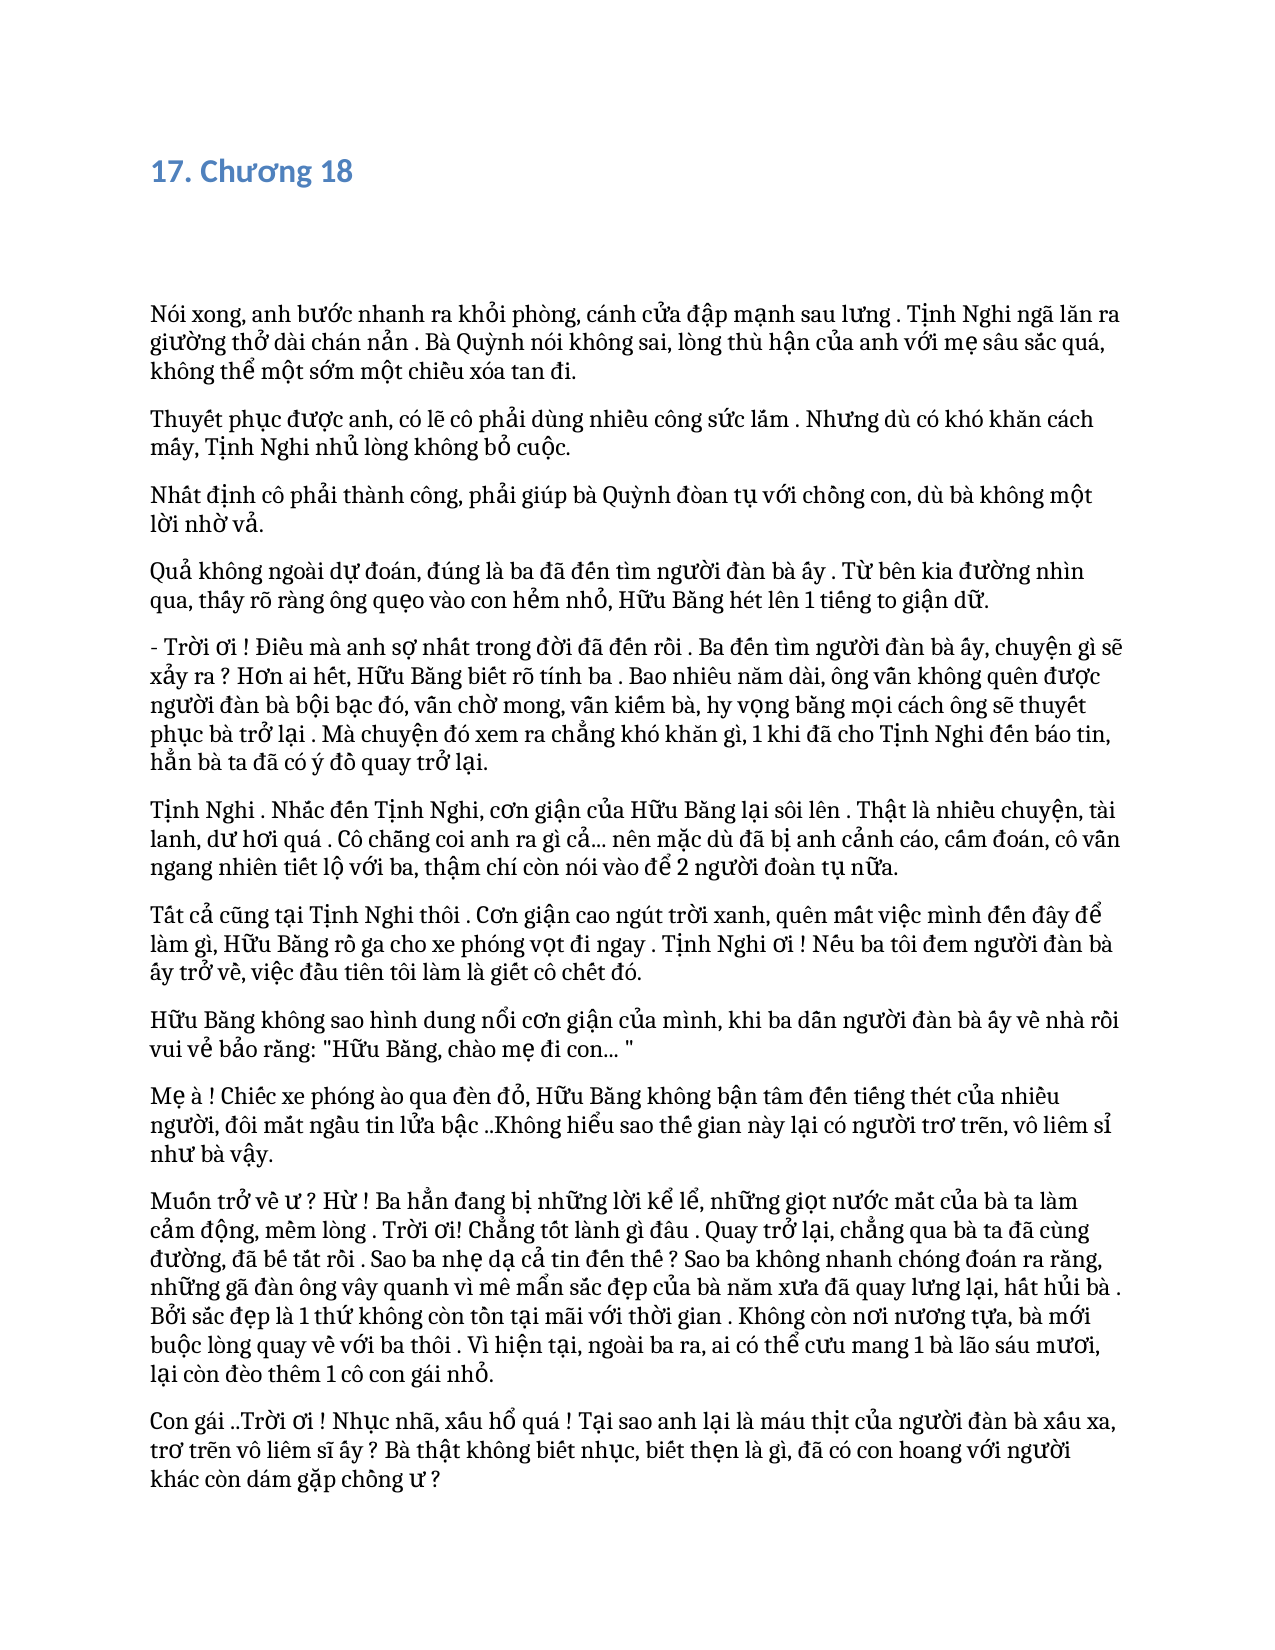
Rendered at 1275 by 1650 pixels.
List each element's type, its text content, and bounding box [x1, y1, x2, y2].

text Nói xong, anh bước nhanh ra khỏi phòng, cánh cửa đập mạnh sau lưng . Tịnh Nghi ngã lăn ra giường thở dài chán nản . Bà Quỳnh nói không sai, lòng thù hận của anh với mẹ sâu sắc quá, không thể một sớm một chiều xóa tan đi. [150, 299, 1125, 386]
text Tất cả cũng tại Tịnh Nghi thôi . Cơn giận cao ngút trời xanh, quên mất việc mình đến đây để làm gì, Hữu Bằng rồ ga cho xe phóng vọt đi ngay . Tịnh Nghi ơi ! Nếu ba tôi đem người đàn bà ấy trở về, việc đầu tiên tôi làm là giết cô chết đó. [150, 901, 1125, 987]
text Muốn trở về ư ? Hừ ! Ba hẳn đang bị những lời kể lể, những giọt nước mắt của bà ta làm cảm động, mềm lòng . Trời ơi! Chẳng tốt lành gì đâu . Quay trở lại, chẳng qua bà ta đã cùng đường, đã bế tắt rồi . Sao ba nhẹ dạ cả tin đến thế ? Sao ba không nhanh chóng đoán ra rằng, những gã đàn ông vây quanh vì mê mẩn sắc đẹp của bà năm xưa đã quay lưng lại, hất hủi bà . Bởi sắc đẹp là 1 thứ không còn tồn tại mãi với thời gian . Không còn nơi nương tựa, bà mới buộc lòng quay về với ba thôi . Vì hiện tại, ngoài ba ra, ai có thể cưu mang 1 bà lão sáu mươi, lại còn đèo thêm 1 cô con gái nhỏ. [150, 1187, 1125, 1388]
text Tịnh Nghi . Nhắc đến Tịnh Nghi, cơn giận của Hữu Bằng lại sôi lên . Thật là nhiều chuyện, tài lanh, dư hơi quá . Cô chẵng coi anh ra gì cả... nên mặc dù đã bị anh cảnh cáo, cấm đoán, cô vẫn ngang nhiên tiết lộ với ba, thậm chí còn nói vào để 2 người đoàn tụ nữa. [150, 796, 1125, 882]
subtitle 17. Chương 18 [150, 150, 1125, 191]
text Quả không ngoài dự đoán, đúng là ba đã đến tìm người đàn bà ấy . Từ bên kia đường nhìn qua, thấy rõ ràng ông quẹo vào con hẻm nhỏ, Hữu Bằng hét lên 1 tiếng to giận dữ. [150, 557, 1125, 614]
text Hữu Bằng không sao hình dung nổi cơn giận của mình, khi ba dẫn người đàn bà ấy về nhà rồi vui vẻ bảo rằng: "Hữu Bằng, chào mẹ đi con... " [150, 1006, 1125, 1063]
text Thuyết phục được anh, có lẽ cô phải dùng nhiều công sức lắm . Nhưng dù có khó khăn cách mấy, Tịnh Nghi nhủ lòng không bỏ cuộc. [150, 404, 1125, 462]
text Nhất định cô phải thành công, phải giúp bà Quỳnh đòan tụ với chồng con, dù bà không một lời nhờ vả. [150, 481, 1125, 538]
text Con gái ..Trời ơi ! Nhục nhã, xấu hổ quá ! Tại sao anh lại là máu thịt của người đàn bà xấu xa, trơ trẽn vô liêm sĩ ấy ? Bà thật không biết nhục, biết thẹn là gì, đã có con hoang với người khác còn dám gặp chồng ư ? [150, 1407, 1125, 1493]
text - Trời ơi ! Điều mà anh sợ nhất trong đời đã đến rồi . Ba đến tìm người đàn bà ấy, chuyện gì sẽ xảy ra ? Hơn ai hết, Hữu Bằng biết rõ tính ba . Bao nhiêu năm dài, ông vẫn không quên được người đàn bà bội bạc đó, vẫn chờ mong, vẫn kiếm bà, hy vọng bằng mọi cách ông sẽ thuyết phục bà trở lại . Mà chuyện đó xem ra chẳng khó khăn gì, 1 khi đã cho Tịnh Nghi đến báo tin, hẳn bà ta đã có ý đồ quay trở lại. [150, 633, 1125, 777]
text Mẹ à ! Chiếc xe phóng ào qua đèn đỏ, Hữu Bằng không bận tâm đến tiếng thét của nhiều người, đôi mắt ngầu tin lửa bậc ..Không hiểu sao thế gian này lại có người trơ trẽn, vô liêm sỉ như bà vậy. [150, 1082, 1125, 1168]
